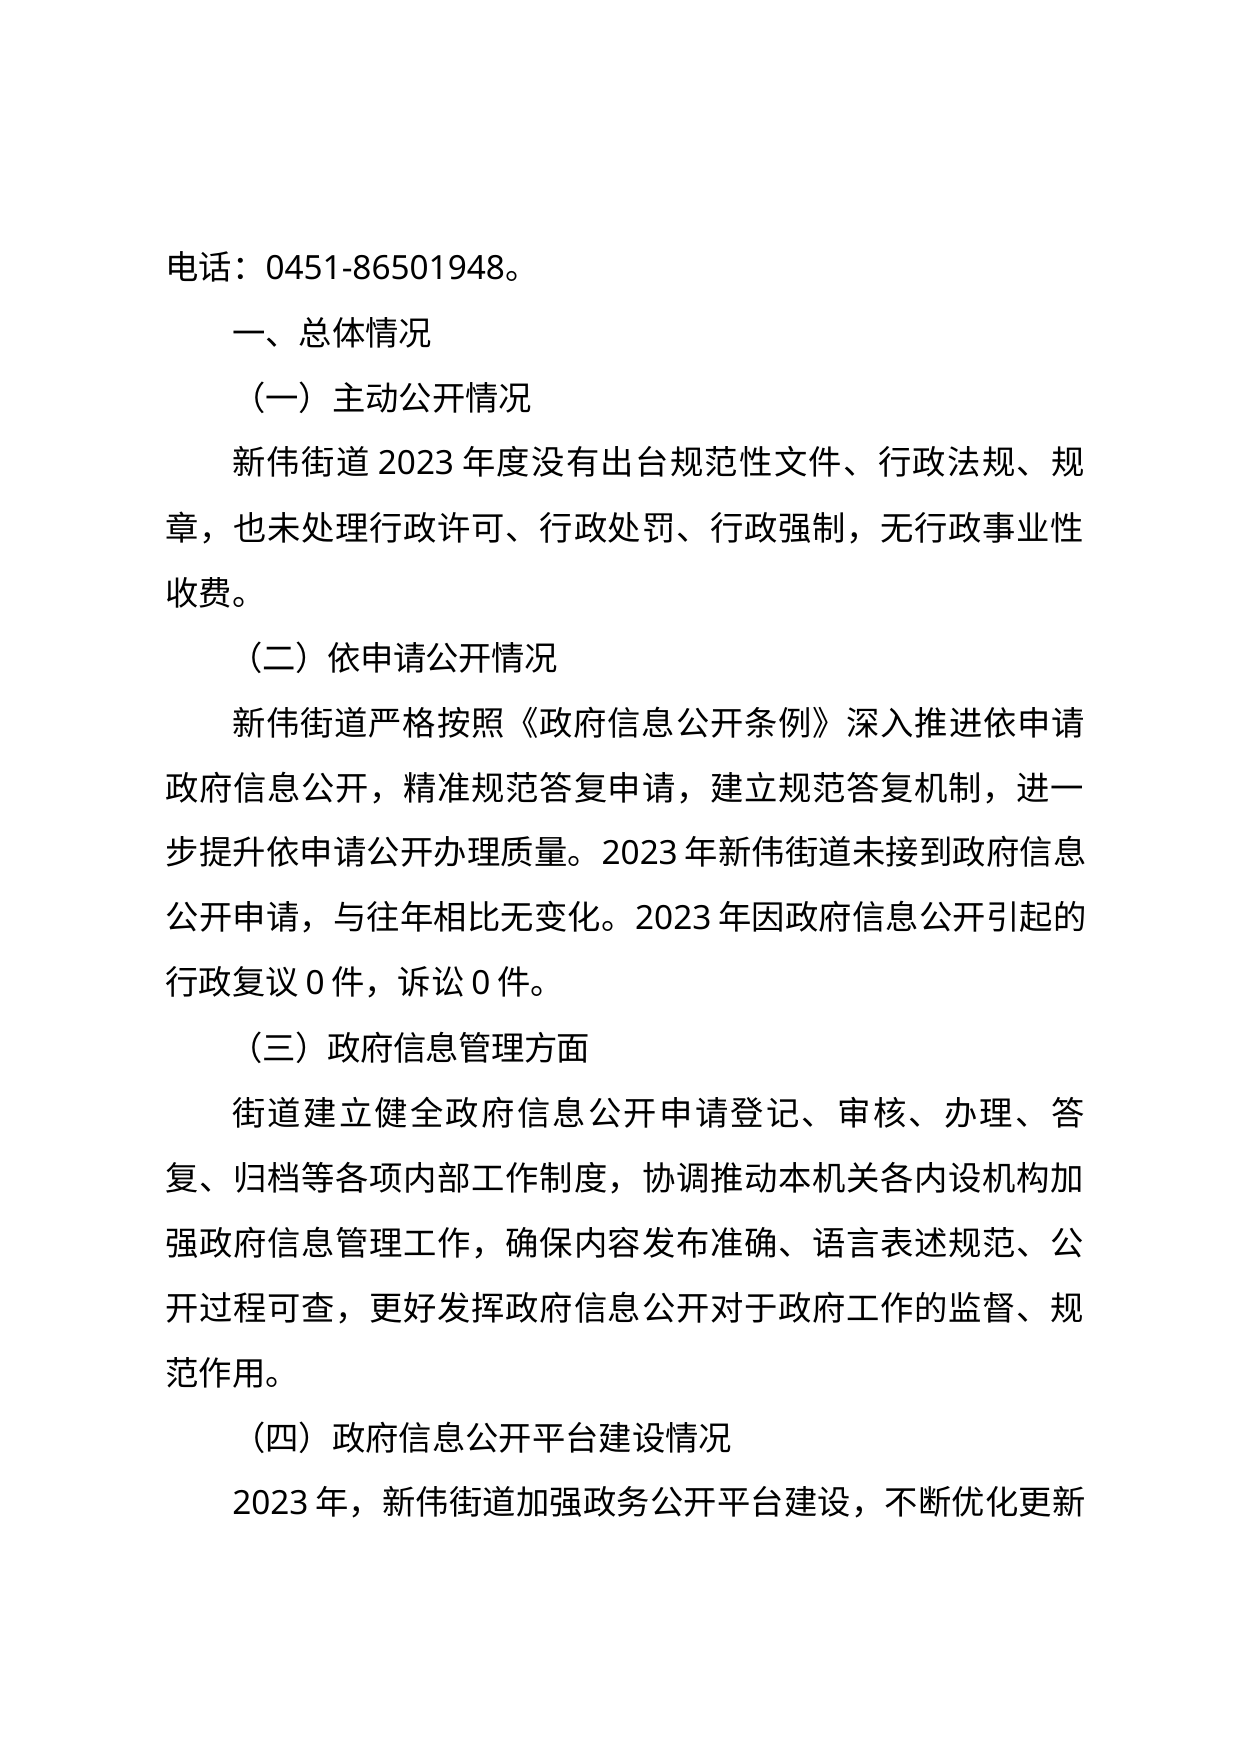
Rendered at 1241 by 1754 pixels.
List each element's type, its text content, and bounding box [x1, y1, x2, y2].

text 新伟街道严格按照《政府信息公开条例》深入推进依申请政府信息公开，精准规范答复申请，建立规范答复机制，进一步提升依申请公开办理质量。2023年新伟街道未接到政府信息公开申请，与往年相比无变化。2023年因政府信息公开引起的行政复议0件，诉讼0件。 [165, 688, 1087, 1013]
text （四）政府信息公开平台建设情况 [165, 1403, 1087, 1468]
text 一、总体情况 [165, 298, 1087, 363]
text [165, 233, 1087, 298]
text （一）主动公开情况 [165, 363, 1087, 428]
text 新伟街道2023年度没有出台规范性文件、行政法规、规章，也未处理行政许可、行政处罚、行政强制，无行政事业性收费。 [165, 428, 1087, 623]
text （三）政府信息管理方面 [165, 1013, 1087, 1078]
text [165, 1468, 1087, 1533]
text （二）依申请公开情况 [165, 623, 1087, 688]
text 街道建立健全政府信息公开申请登记、审核、办理、答复、归档等各项内部工作制度，协调推动本机关各内设机构加强政府信息管理工作，确保内容发布准确、语言表述规范、公开过程可查，更好发挥政府信息公开对于政府工作的监督、规范作用。 [165, 1078, 1087, 1403]
